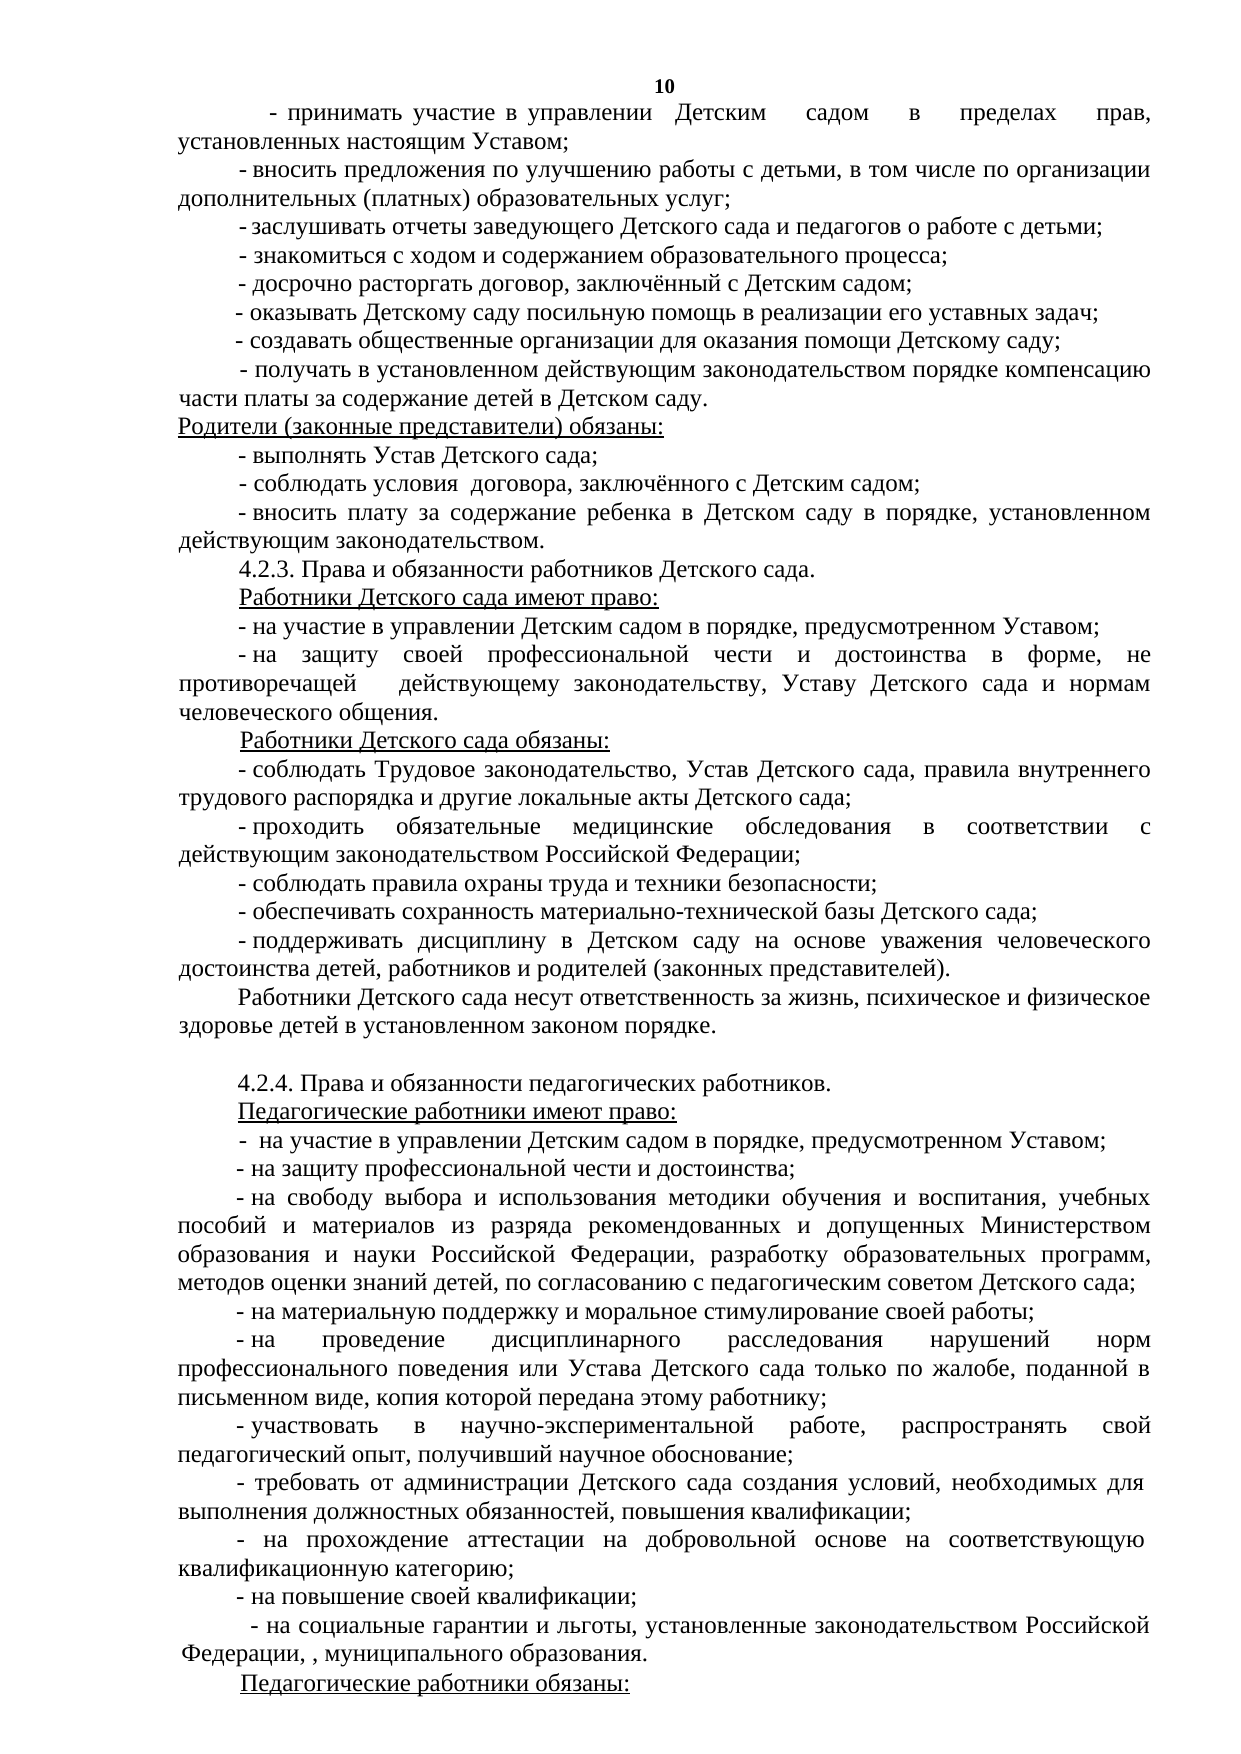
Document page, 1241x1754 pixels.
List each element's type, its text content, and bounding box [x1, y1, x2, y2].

list соблюдать правила охраны труда и техники безопасности; [238, 868, 1152, 897]
text - заслушивать отчеты заведующего Детского сада и педагогов о работе с детьми; [180, 212, 1152, 241]
text Работники Детского сада обязаны: [239, 726, 1152, 754]
text Педагогические работники обязаны: [240, 1668, 1152, 1697]
text - оказывать Детскому саду посильную помощь в реализации его уставных задач; [179, 298, 1152, 326]
text - получать в установленном действующим законодательством порядке компенсацию части платы за содержание детей в Детском саду. [179, 355, 1152, 412]
list на участие в управлении Детским садом в порядке, предусмотренном Уставом; [238, 612, 1152, 640]
list соблюдать Трудовое законодательство, Устав Детского сада, правила внутреннего трудового распорядка и другие локальные акты Детского сада; [179, 754, 1152, 811]
text - досрочно расторгать договор, заключённый с Детским садом; [238, 269, 1152, 298]
text - на участие в управлении Детским садом в порядке, предусмотренном Уставом; [239, 1125, 1152, 1154]
text 4.2.3. Права и обязанности работников Детского сада. [179, 554, 1152, 583]
list обеспечивать сохранность материально-технической базы Детского сада; [238, 897, 1152, 926]
text Работники Детского сада несут ответственность за жизнь, психическое и физическое здоровье детей в установленном законом порядке. [179, 983, 1152, 1040]
list поддерживать дисциплину в Детском саду на основе уважения человеческого достоинства детей, работников и родителей (законных представителей). [179, 926, 1152, 983]
list проходить обязательные медицинские обследования в соответствии с действующим законодательством Российской Федерации; [179, 811, 1152, 868]
list участвовать в научно-экспериментальной работе, распространять свой педагогический опыт, получивший научное обоснование; [177, 1411, 1152, 1468]
text - вносить предложения по улучшению работы с детьми, в том числе по организации дополнительных (платных) образовательных услуг; [178, 155, 1152, 212]
text - вносить плату за содержание ребенка в Детском саду в порядке, установленном действующим законодательством. [179, 497, 1152, 554]
list на материальную поддержку и моральное стимулирование своей работы; [236, 1297, 1152, 1325]
list на защиту профессиональной чести и достоинства; [236, 1154, 1152, 1182]
list на защиту своей профессиональной чести и достоинства в форме, не противоречащей действующему законодательству, Уставу Детского сада и нормам человеческого общения. [179, 640, 1152, 726]
text - требовать от администрации Детского сада создания условий, необходимых для выполнения должностных обязанностей, повышения квалификации; [178, 1468, 1146, 1525]
text Родители (законные представители) обязаны: [177, 412, 1152, 440]
text - принимать участие в управлении Детским садом в пределах прав, установленных настоящим Уставом; [177, 98, 1152, 155]
text Педагогические работники имеют право: [237, 1097, 882, 1125]
list на свободу выбора и использования методики обучения и воспитания, учебных пособий и материалов из разряда рекомендованных и допущенных Министерством образования и науки Российской Федерации, разработку образовательных программ, методов оценки знаний детей, по согласованию с педагогическим советом Детского сада; [177, 1182, 1152, 1297]
text - создавать общественные организации для оказания помощи Детскому саду; [179, 326, 1152, 355]
text 4.2.4. Права и обязанности педагогических работников. [237, 1068, 882, 1097]
text - на социальные гарантии и льготы, установленные законодательством Российской Федерации, , муниципального образования. [181, 1611, 1151, 1668]
text - соблюдать условия договора, заключённого с Детским садом; [179, 469, 1150, 497]
list на проведение дисциплинарного расследования нарушений норм профессионального поведения или Устава Детского сада только по жалобе, поданной в письменном виде, копия которой передана этому работнику; [177, 1325, 1152, 1411]
text Работники Детского сада имеют право: [179, 583, 1152, 612]
text - выполнять Устав Детского сада; [238, 440, 1152, 469]
list на повышение своей квалификации; [177, 1582, 1152, 1611]
text - знакомиться с ходом и содержанием образовательного процесса; [180, 241, 1152, 269]
text - на прохождение аттестации на добровольной основе на соответствующую квалификационную категорию; [178, 1525, 1146, 1582]
